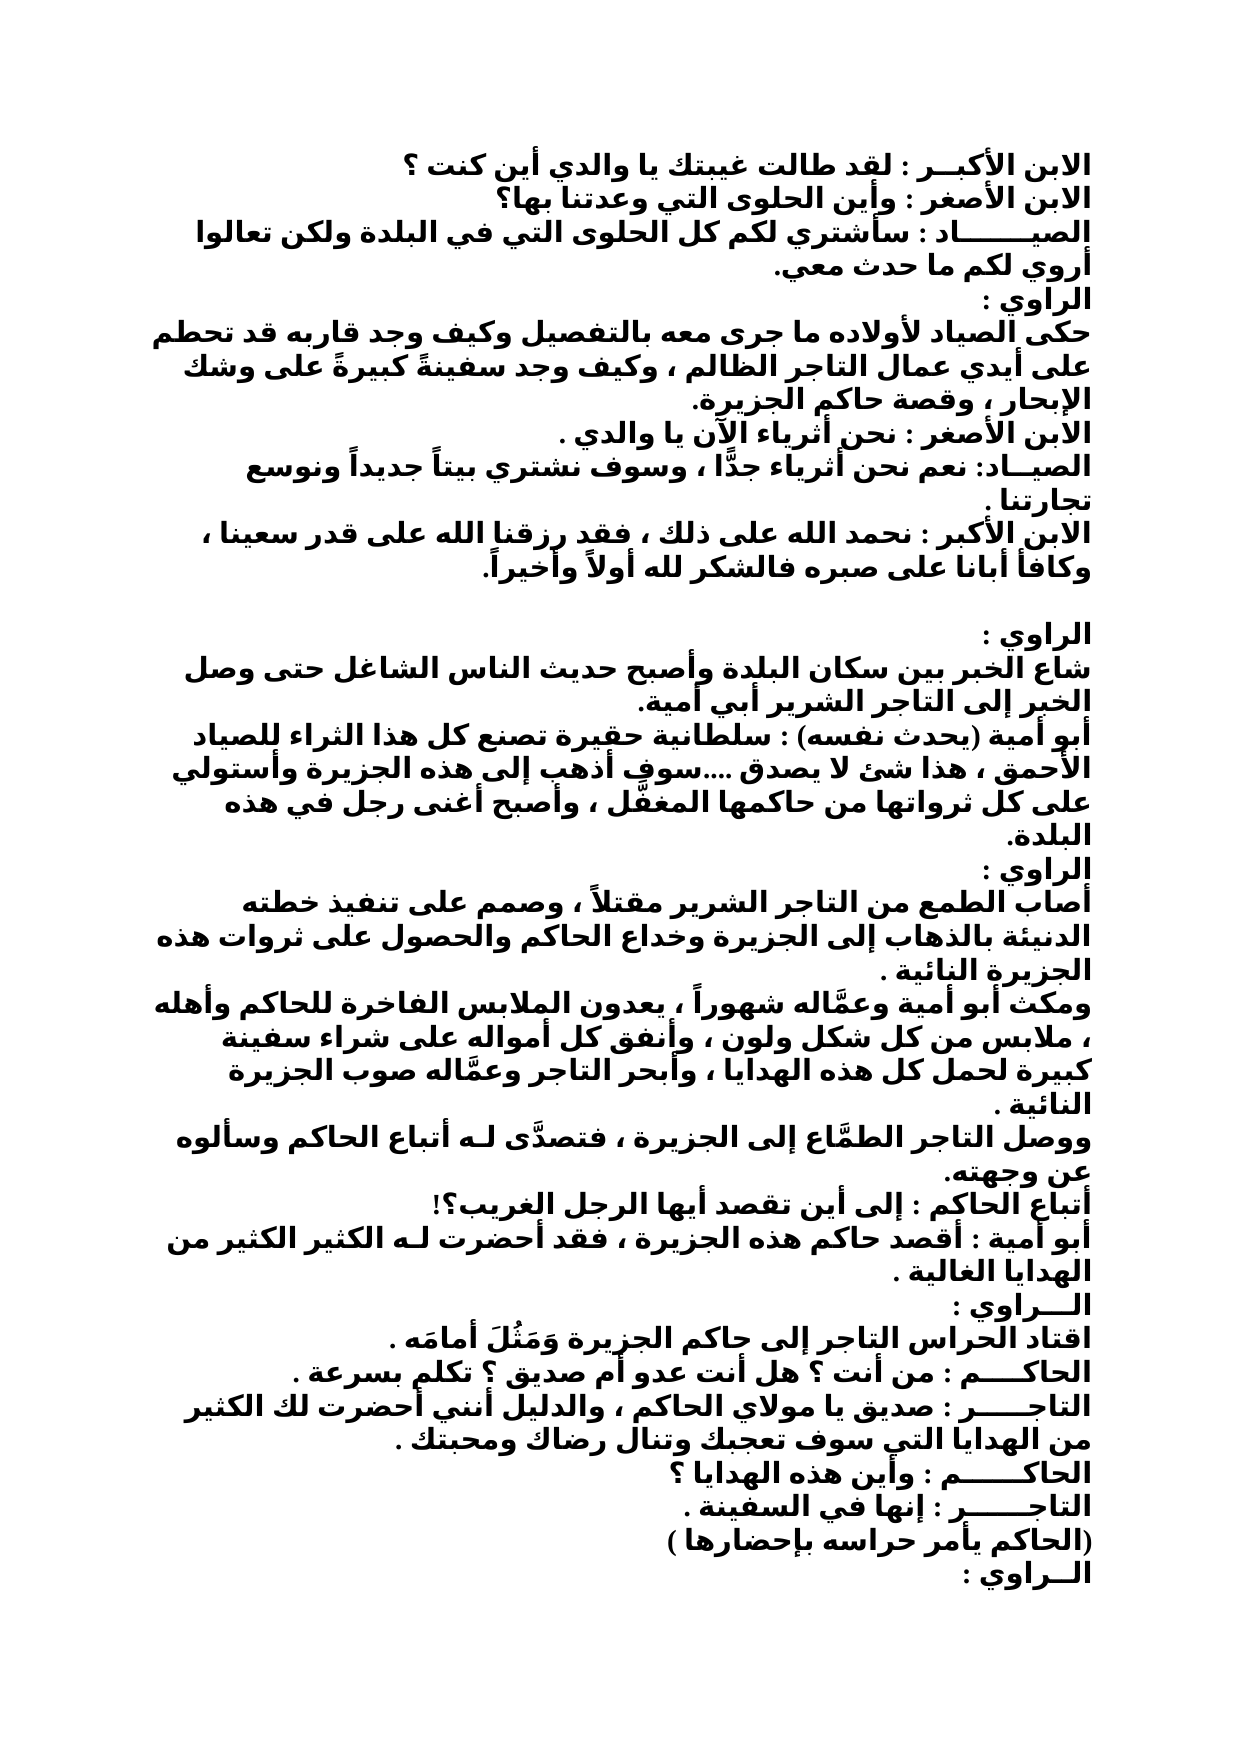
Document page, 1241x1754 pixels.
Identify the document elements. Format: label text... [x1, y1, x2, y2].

text التاجـــــر : صديق يا مولاي الحاكم ، والدليل أنني أحضرت لك الكثير من الهدايا التي سوف تعجبك وتنال رضاك ومحبتك . [148, 1389, 1093, 1456]
text أبو أمية (يحدث نفسه) : سلطانية حقيرة تصنع كل هذا الثراء للصياد الأحمق ، هذا شئ لا يصدق ....سوف أذهب إلى هذه الجزيرة وأستولي على كل ثرواتها من حاكمها المغفَّل ، وأصبح أغنى رجل في هذه البلدة. [148, 718, 1093, 852]
text الراوي : [148, 282, 1093, 315]
text الحاكــــم : من أنت ؟ هل أنت عدو أم صديق ؟ تكلم بسرعة . [148, 1355, 1093, 1389]
text شاع الخبر بين سكان البلدة وأصبح حديث الناس الشاغل حتى وصل الخبر إلى التاجر الشرير أبي أمية. [148, 651, 1093, 718]
text الــراوي : [148, 1556, 1093, 1590]
text اقتاد الحراس التاجر إلى حاكم الجزيرة وَمَثُلَ أمامَه . [148, 1322, 1093, 1355]
text ووصل التاجر الطمَّاع إلى الجزيرة ، فتصدَّى لـه أتباع الحاكم وسألوه عن وجهته. [148, 1120, 1093, 1187]
text (الحاكم يأمر حراسه بإحضارها ) [148, 1523, 1093, 1556]
text الراوي : [148, 617, 1093, 651]
text الصيـــــــاد : سأشتري لكم كل الحلوى التي في البلدة ولكن تعالوا أروي لكم ما حدث معي. [148, 215, 1093, 282]
text الحاكــــــم : وأين هذه الهدايا ؟ [148, 1456, 1093, 1489]
text أصاب الطمع من التاجر الشرير مقتلاً ، وصمم على تنفيذ خطته الدنيئة بالذهاب إلى الجزيرة وخداع الحاكم والحصول على ثروات هذه الجزيرة النائية . [148, 886, 1093, 986]
text الابن الأصغر : وأين الحلوى التي وعدتنا بها؟ [148, 181, 1093, 215]
text الابن الأكبــر : لقد طالت غيبتك يا والدي أين كنت ؟ [148, 148, 1093, 181]
text الابن الأصغر : نحن أثرياء الآن يا والدي . [148, 416, 1093, 449]
text ومكث أبو أمية وعمَّاله شهوراً ، يعدون الملابس الفاخرة للحاكم وأهله ، ملابس من كل شكل ولون ، وأنفق كل أمواله على شراء سفينة كبيرة لحمل كل هذه الهدايا ، وأبحر التاجر وعمَّاله صوب الجزيرة النائية . [148, 986, 1093, 1120]
text الصيــاد: نعم نحن أثرياء جدًّا ، وسوف نشتري بيتاً جديداً ونوسع تجارتنا . [148, 449, 1093, 517]
text الـــراوي : [148, 1288, 1093, 1322]
text الابن الأكبر : نحمد الله على ذلك ، فقد رزقنا الله على قدر سعينا ، وكافأ أبانا على صبره فالشكر لله أولاً وأخيراً. [148, 517, 1093, 584]
text أتباع الحاكم : إلى أين تقصد أيها الرجل الغريب؟! [148, 1187, 1093, 1221]
text حكى الصياد لأولاده ما جرى معه بالتفصيل وكيف وجد قاربه قد تحطم على أيدي عمال التاجر الظالم ، وكيف وجد سفينةً كبيرةً على وشك الإبحار ، وقصة حاكم الجزيرة. [148, 315, 1093, 416]
text الراوي : [148, 852, 1093, 886]
text التاجــــــر : إنها في السفينة . [148, 1489, 1093, 1523]
text أبو أمية : أقصد حاكم هذه الجزيرة ، فقد أحضرت لـه الكثير الكثير من الهدايا الغالية . [148, 1221, 1093, 1288]
